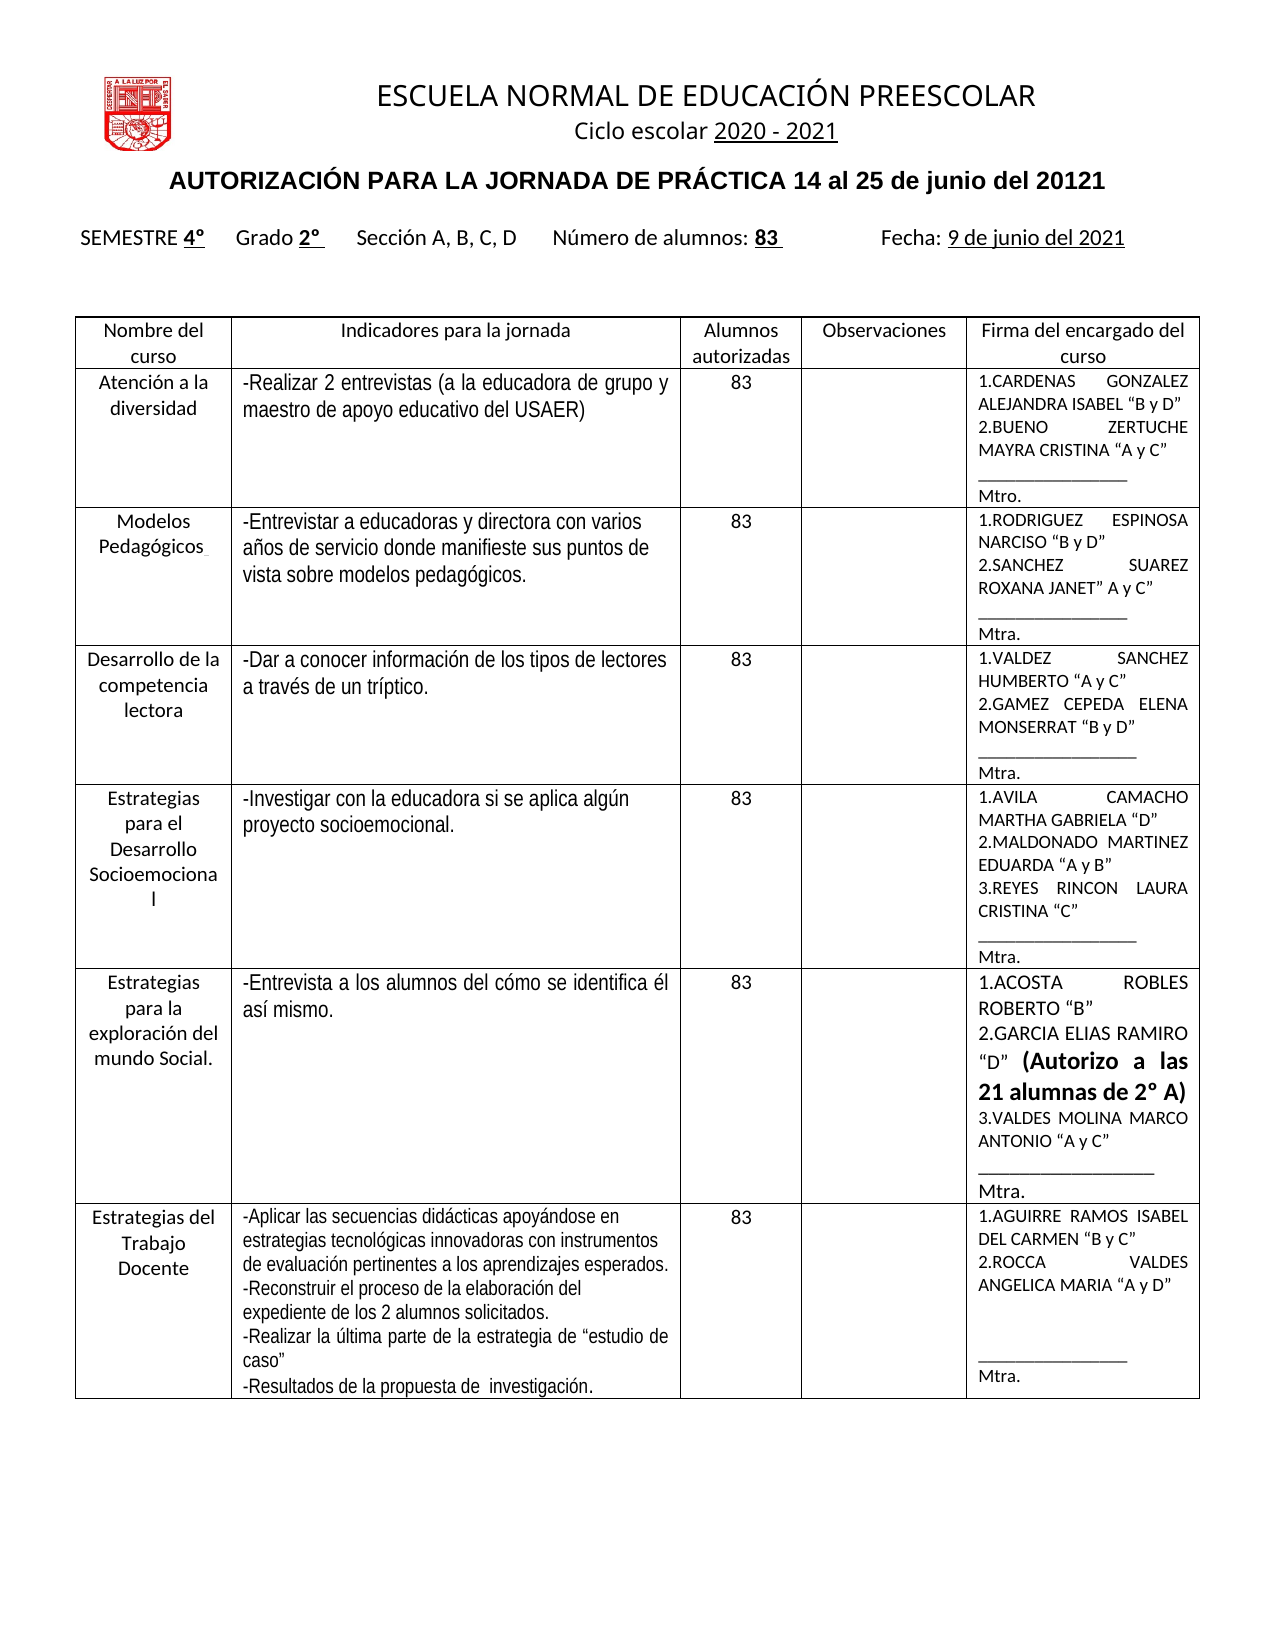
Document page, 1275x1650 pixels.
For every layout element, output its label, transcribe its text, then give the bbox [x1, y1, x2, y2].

table_header Nombre del curso [76, 318, 231, 368]
table_cell [802, 646, 966, 784]
text ESCUELA NORMAL DE EDUCACIÓN PREESCOLAR [194, 75, 1200, 115]
table_cell -Investigar con la educadora si se aplica algún proyecto socioemocional. [232, 785, 680, 968]
table_cell [802, 969, 966, 1203]
table_cell [802, 369, 966, 507]
table_cell [802, 1204, 966, 1398]
table_cell 83 [681, 646, 801, 784]
table_cell 83 [681, 369, 801, 507]
table_cell 1.VALDEZ SANCHEZ HUMBERTO “A y C” 2.GAMEZ CEPEDA ELENA MONSERRAT “B y D” _________________ Mtra. [967, 646, 1199, 784]
text SEMESTRE 4º Grado 2º Sección A, B, C, D Número de alumnos: 83 Fecha: 9 de junio del 2021 [75, 223, 1200, 251]
table_cell -Entrevista a los alumnos del cómo se identifica él así mismo. [232, 969, 680, 1203]
table_cell 1.AVILA CAMACHO MARTHA GABRIELA “D” 2.MALDONADO MARTINEZ EDUARDA “A y B” 3.REYES RINCON LAURA CRISTINA “C” _________________ Mtra. [967, 785, 1199, 968]
table_cell Atención a la diversidad [76, 369, 231, 507]
table_header Indicadores para la jornada [232, 318, 680, 368]
table_cell [802, 508, 966, 645]
table_cell 83 [681, 1204, 801, 1398]
table_header Alumnos autorizadas [681, 318, 801, 368]
table_cell -Entrevistar a educadoras y directora con varios años de servicio donde manifieste sus puntos de vista sobre modelos pedagógicos. [232, 508, 680, 645]
table_cell -Realizar 2 entrevistas (a la educadora de grupo y maestro de apoyo educativo del USAER) [232, 369, 680, 507]
table_cell 1.AGUIRRE RAMOS ISABEL DEL CARMEN “B y C” 2.ROCCA VALDES ANGELICA MARIA “A y D” ________________ Mtra. [967, 1204, 1199, 1398]
text Ciclo escolar 2020 - 2021 [194, 115, 1200, 146]
table_cell Estrategias para la exploración del mundo Social. [76, 969, 231, 1203]
table_cell Estrategias del Trabajo Docente [76, 1204, 231, 1398]
table_cell 1.CARDENAS GONZALEZ ALEJANDRA ISABEL “B y D” 2.BUENO ZERTUCHE MAYRA CRISTINA “A y C” ________________ Mtro. [967, 369, 1199, 507]
table_cell 1.ACOSTA ROBLES ROBERTO “B” 2.GARCIA ELIAS RAMIRO “D” (Autorizo a las 21 alumnas de 2º A) 3.VALDES MOLINA MARCO ANTONIO “A y C” _________________ Mtra. [967, 969, 1199, 1203]
table_cell 83 [681, 508, 801, 645]
table_cell -Dar a conocer información de los tipos de lectores a través de un tríptico. [232, 646, 680, 784]
table_header Firma del encargado del curso [967, 318, 1199, 368]
table_cell -Aplicar las secuencias didácticas apoyándose en estrategias tecnológicas innovadoras con instrumentos de evaluación pertinentes a los aprendizajes esperados. -Reconstruir el proceso de la elaboración del expediente de los 2 alumnos solicitados. -Realizar la última parte de la estrategia de “estudio de caso” -Resultados de la propuesta de investigación. [232, 1204, 680, 1398]
table_cell Modelos Pedagógicos [76, 508, 231, 645]
text AUTORIZACIÓN PARA LA JORNADA DE PRÁCTICA 14 al 25 de junio del 20121 [75, 166, 1200, 194]
table_cell Desarrollo de la competencia lectora [76, 646, 231, 784]
table_cell 1.RODRIGUEZ ESPINOSA NARCISO “B y D” 2.SANCHEZ SUAREZ ROXANA JANET” A y C” ________________ Mtra. [967, 508, 1199, 645]
table_cell [802, 785, 966, 968]
table_header Observaciones [802, 318, 966, 368]
table_cell 83 [681, 969, 801, 1203]
table_cell Estrategias para el Desarrollo Socioemocional [76, 785, 231, 968]
table_cell 83 [681, 785, 801, 968]
